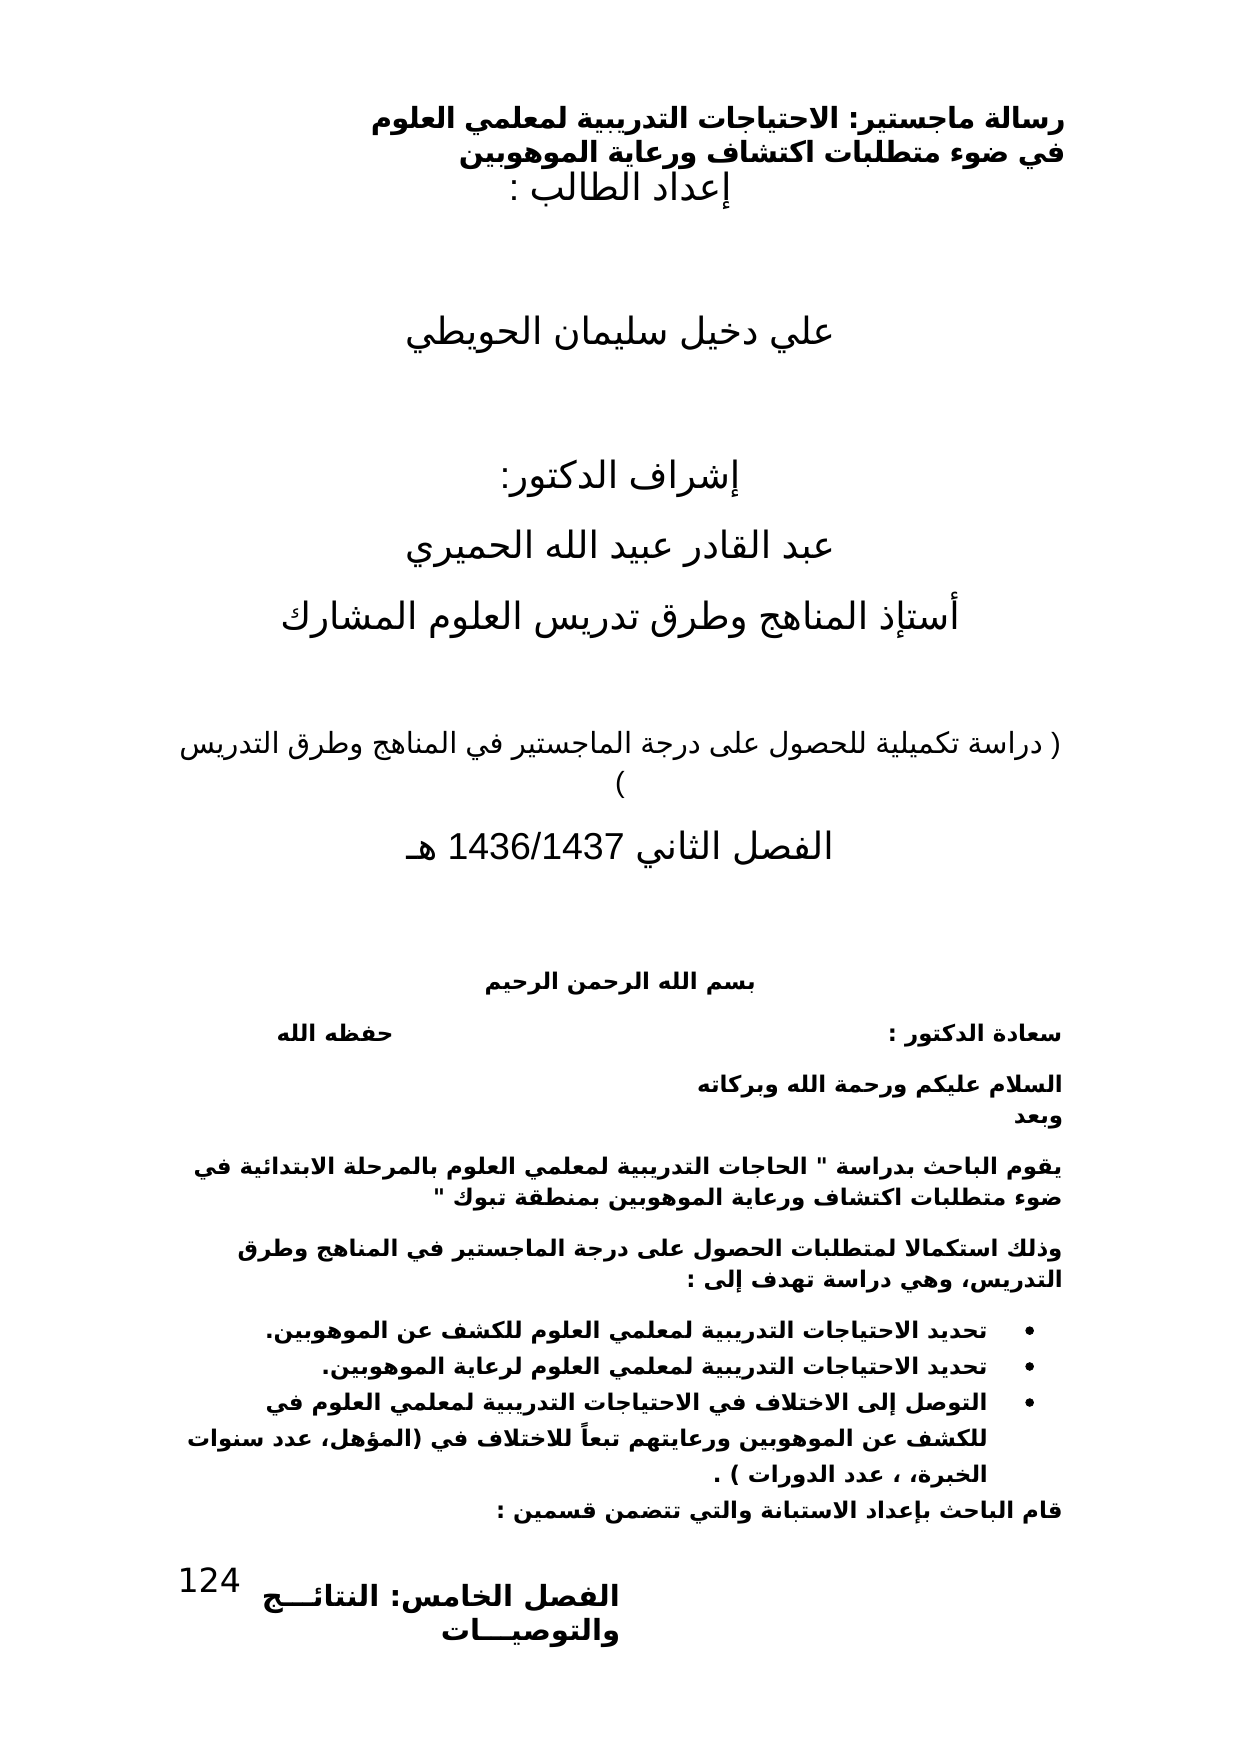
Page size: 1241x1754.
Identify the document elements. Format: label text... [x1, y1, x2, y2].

text الفصل الثاني 1436/1437 هـ [177, 824, 1063, 867]
text عبد القادر عبيد الله الحميري [177, 524, 1063, 567]
text إشراف الدكتور: [177, 453, 1063, 496]
list تحديد الاحتياجات التدريبية لمعلمي العلوم لرعاية الموهوبين. [177, 1353, 1026, 1380]
text يقوم الباحث بدراسة " الحاجات التدريبية لمعلمي العلوم بالمرحلة الابتدائية في ضوء متطلبات اكتشاف ورعاية الموهوبين بمنطقة تبوك " [177, 1153, 1063, 1211]
list التوصل إلى الاختلاف في الاحتياجات التدريبية لمعلمي العلوم في للكشف عن الموهوبين ورعايتهم تبعاً للاختلاف في (المؤهل، عدد سنوات الخبرة، ، عدد الدورات ) . [177, 1389, 1026, 1488]
text قام الباحث بإعداد الاستبانة والتي تتضمن قسمين : [177, 1497, 1063, 1524]
text علي دخيل سليمان الحويطي [177, 309, 1063, 352]
text بسم الله الرحمن الرحيم [177, 968, 1063, 995]
list تحديد الاحتياجات التدريبية لمعلمي العلوم للكشف عن الموهوبين. [177, 1317, 1026, 1344]
text أستإذ المناهج وطرق تدريس العلوم المشارك [177, 594, 1063, 637]
text السلام عليكم ورحمة الله وبركاته وبعد [177, 1071, 1063, 1128]
text ( دراسة تكميلية للحصول على درجة الماجستير في المناهج وطرق التدريس ) [177, 726, 1063, 798]
text إعداد الطالب : [177, 165, 1063, 208]
text وذلك استكمالا لمتطلبات الحصول على درجة الماجستير في المناهج وطرق التدريس، وهي دراسة تهدف إلى : [177, 1235, 1063, 1293]
text سعادة الدكتور : حفظه الله [177, 1020, 1063, 1046]
